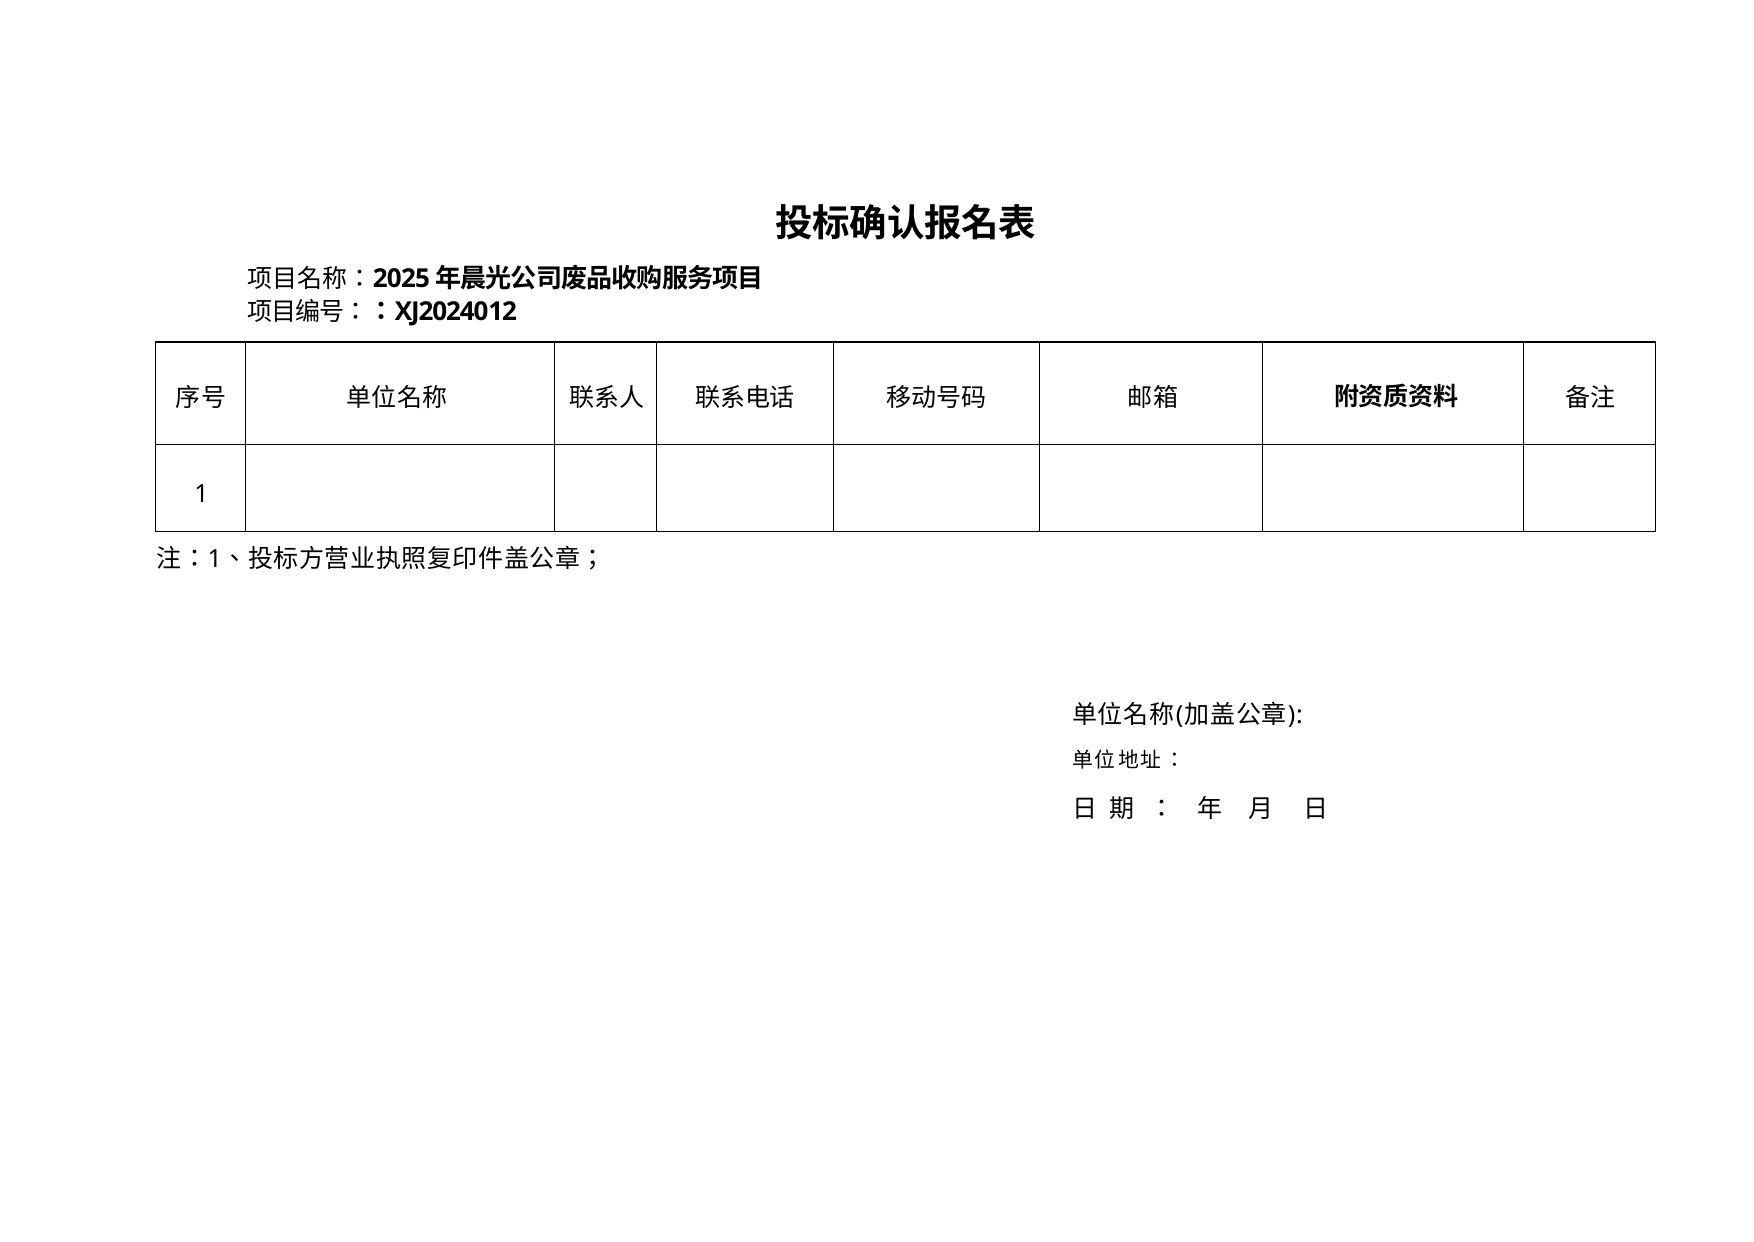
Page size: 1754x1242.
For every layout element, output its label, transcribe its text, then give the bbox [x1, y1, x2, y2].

table_cell 1 [156, 445, 245, 531]
table_header 联系电话 [657, 343, 833, 443]
text 单位名称(加盖公章): 单位地址： [1072, 696, 1321, 773]
table_cell [834, 445, 1039, 531]
table_header 备注 [1524, 343, 1655, 443]
table_header 附资质资料 [1263, 343, 1523, 443]
table_cell [1040, 445, 1262, 531]
table_header 联系人 [555, 343, 656, 443]
table_cell [1524, 445, 1655, 531]
table_header 单位名称 [246, 343, 554, 443]
text 项目名称：2025年晨光公司废品收购服务项目 [248, 262, 1657, 294]
table_cell [246, 445, 554, 531]
table_header 邮箱 [1040, 343, 1262, 443]
table_header 移动号码 [834, 343, 1039, 443]
text 投标确认报名表 [775, 199, 1657, 246]
text 项目编号：：XJ2024012 [248, 294, 1657, 326]
text 日 期 ： 年 月 日 [1072, 793, 1657, 824]
table_cell [555, 445, 656, 531]
text 注：1、投标方营业执照复印件盖公章； [156, 543, 1657, 574]
table_cell [657, 445, 833, 531]
table_header 序号 [156, 343, 245, 443]
table_cell [1263, 445, 1523, 531]
